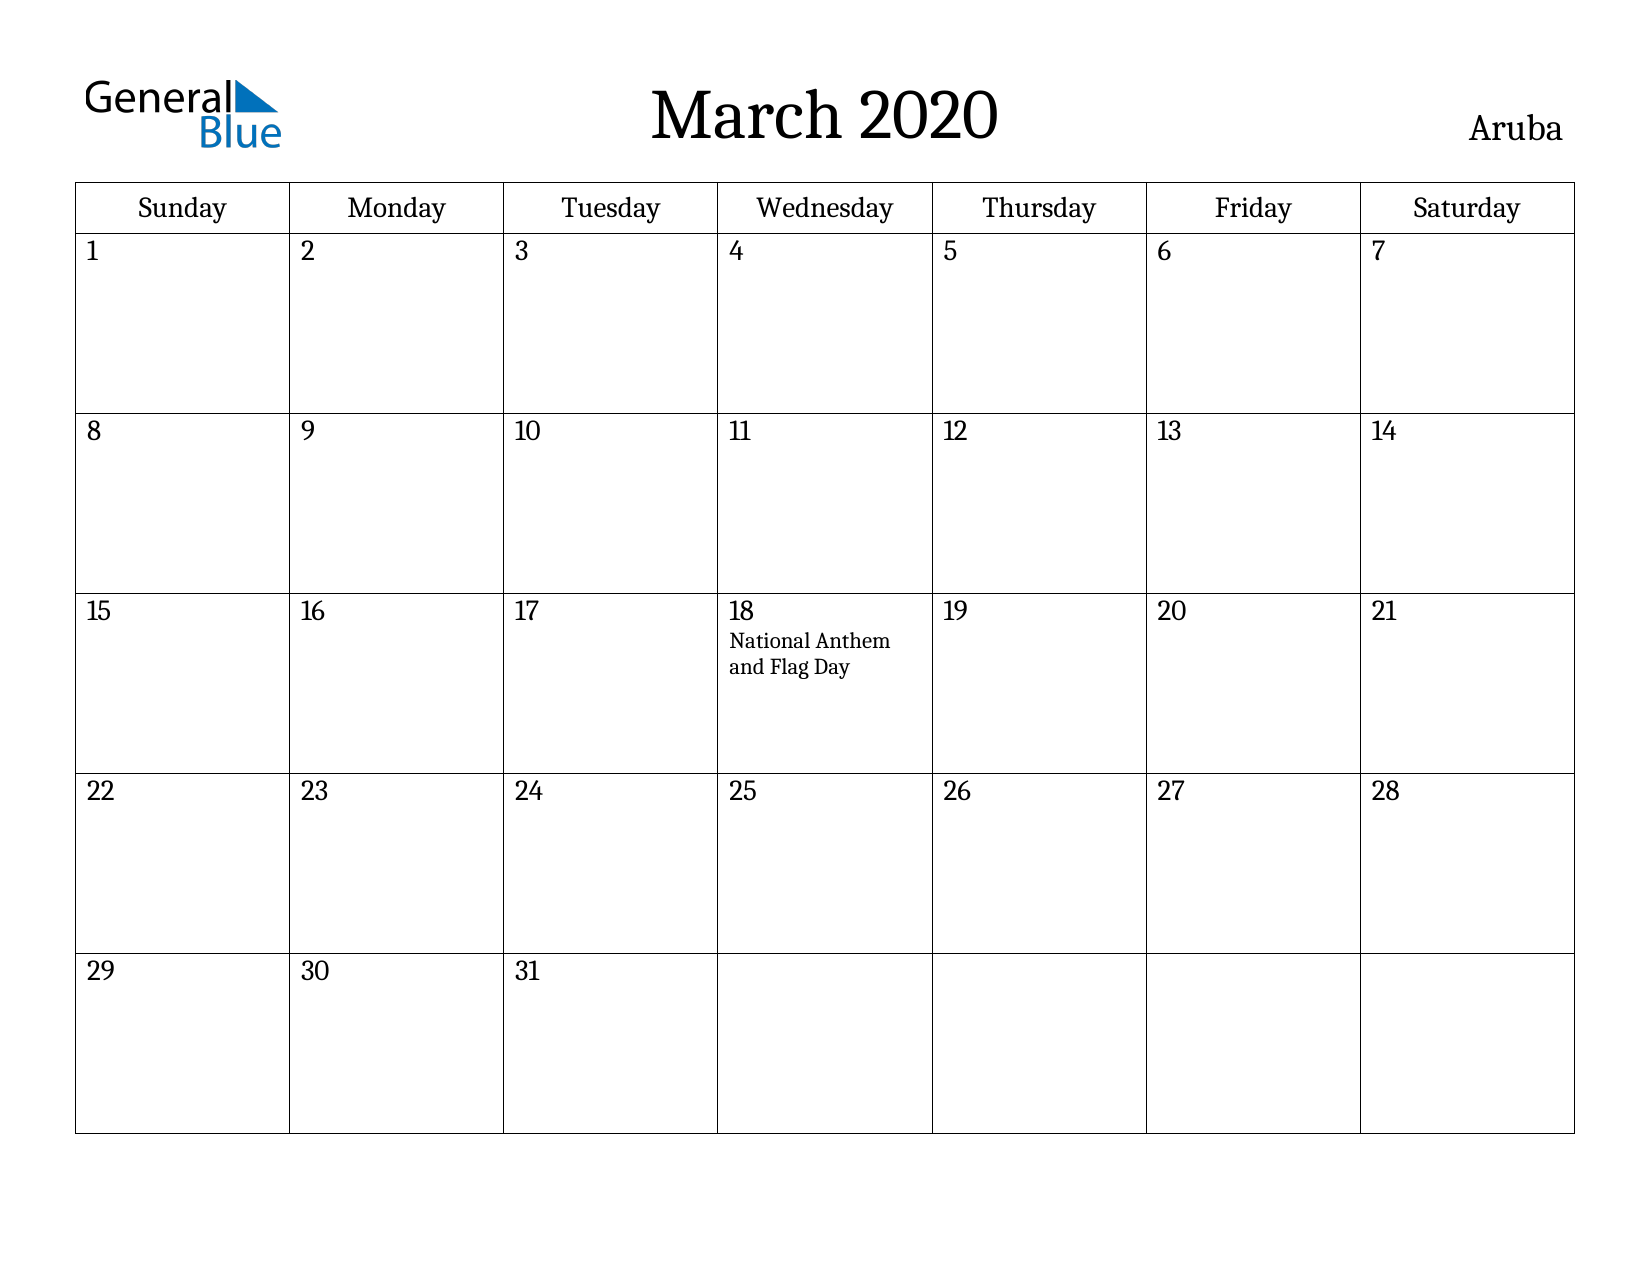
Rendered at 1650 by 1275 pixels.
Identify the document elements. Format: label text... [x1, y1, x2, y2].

table_cell 26 [933, 774, 1146, 807]
table_cell 29 [76, 954, 289, 987]
table_cell 12 [933, 414, 1146, 447]
table_header Aruba [1146, 75, 1574, 182]
table_cell 15 [76, 594, 289, 627]
table_cell [76, 448, 289, 593]
table_cell 25 [718, 774, 932, 807]
table_cell [933, 808, 1146, 953]
table_cell 27 [1147, 774, 1360, 807]
table_cell [1147, 448, 1360, 593]
table_cell 19 [933, 594, 1146, 627]
table_cell 9 [290, 414, 503, 447]
table_cell [718, 954, 932, 987]
table_cell [290, 267, 503, 413]
table_cell Thursday [933, 183, 1146, 233]
table_cell [1361, 808, 1574, 953]
table_cell [933, 954, 1146, 987]
table_cell Saturday [1361, 183, 1574, 233]
table_header [76, 75, 503, 182]
table_cell 8 [76, 414, 289, 447]
table_cell [1361, 988, 1574, 1133]
table_cell 24 [504, 774, 717, 807]
table_cell [504, 267, 717, 413]
table_cell 18 [718, 594, 932, 627]
table_cell 13 [1147, 414, 1360, 447]
table_cell 7 [1361, 234, 1574, 267]
table_cell Wednesday [718, 183, 932, 233]
table_cell [1147, 627, 1360, 773]
table_cell 3 [504, 234, 717, 267]
table_cell [290, 448, 503, 593]
table_cell 21 [1361, 594, 1574, 627]
table_cell [1147, 267, 1360, 413]
table_cell 30 [290, 954, 503, 987]
table_cell [290, 808, 503, 953]
table_cell 1 [76, 234, 289, 267]
table_cell 6 [1147, 234, 1360, 267]
table_cell [718, 267, 932, 413]
table_cell [504, 627, 717, 773]
table_cell [718, 448, 932, 593]
table_cell [933, 627, 1146, 773]
table_cell [1361, 954, 1574, 987]
table_header March 2020 [504, 75, 1146, 182]
table_cell Tuesday [504, 183, 717, 233]
table_cell Monday [290, 183, 503, 233]
table_cell [1147, 954, 1360, 987]
table_cell 23 [290, 774, 503, 807]
table_cell [933, 267, 1146, 413]
table_cell [504, 808, 717, 953]
table_cell [76, 267, 289, 413]
table_cell 10 [504, 414, 717, 447]
table_cell 28 [1361, 774, 1574, 807]
table_cell [718, 988, 932, 1133]
table_cell [76, 988, 289, 1133]
table_cell 14 [1361, 414, 1574, 447]
table_cell 22 [76, 774, 289, 807]
picture [86, 80, 281, 148]
table_cell [76, 808, 289, 953]
table_cell [1147, 988, 1360, 1133]
table_cell 31 [504, 954, 717, 987]
table_cell [718, 808, 932, 953]
table_cell 5 [933, 234, 1146, 267]
table_cell [290, 627, 503, 773]
table_cell [933, 448, 1146, 593]
table_cell 17 [504, 594, 717, 627]
table_cell 2 [290, 234, 503, 267]
table_cell [933, 988, 1146, 1133]
table_cell [1361, 627, 1574, 773]
table_cell [1361, 448, 1574, 593]
table_cell 16 [290, 594, 503, 627]
table_cell 4 [718, 234, 932, 267]
table_cell [290, 988, 503, 1133]
table_cell Sunday [76, 183, 289, 233]
table_cell [76, 627, 289, 773]
table_cell [504, 448, 717, 593]
table_cell [1361, 267, 1574, 413]
table_cell 11 [718, 414, 932, 447]
table_cell National Anthem and Flag Day [718, 627, 932, 773]
table_cell Friday [1147, 183, 1360, 233]
table_cell [1147, 808, 1360, 953]
table_cell 20 [1147, 594, 1360, 627]
table_cell [504, 988, 717, 1133]
